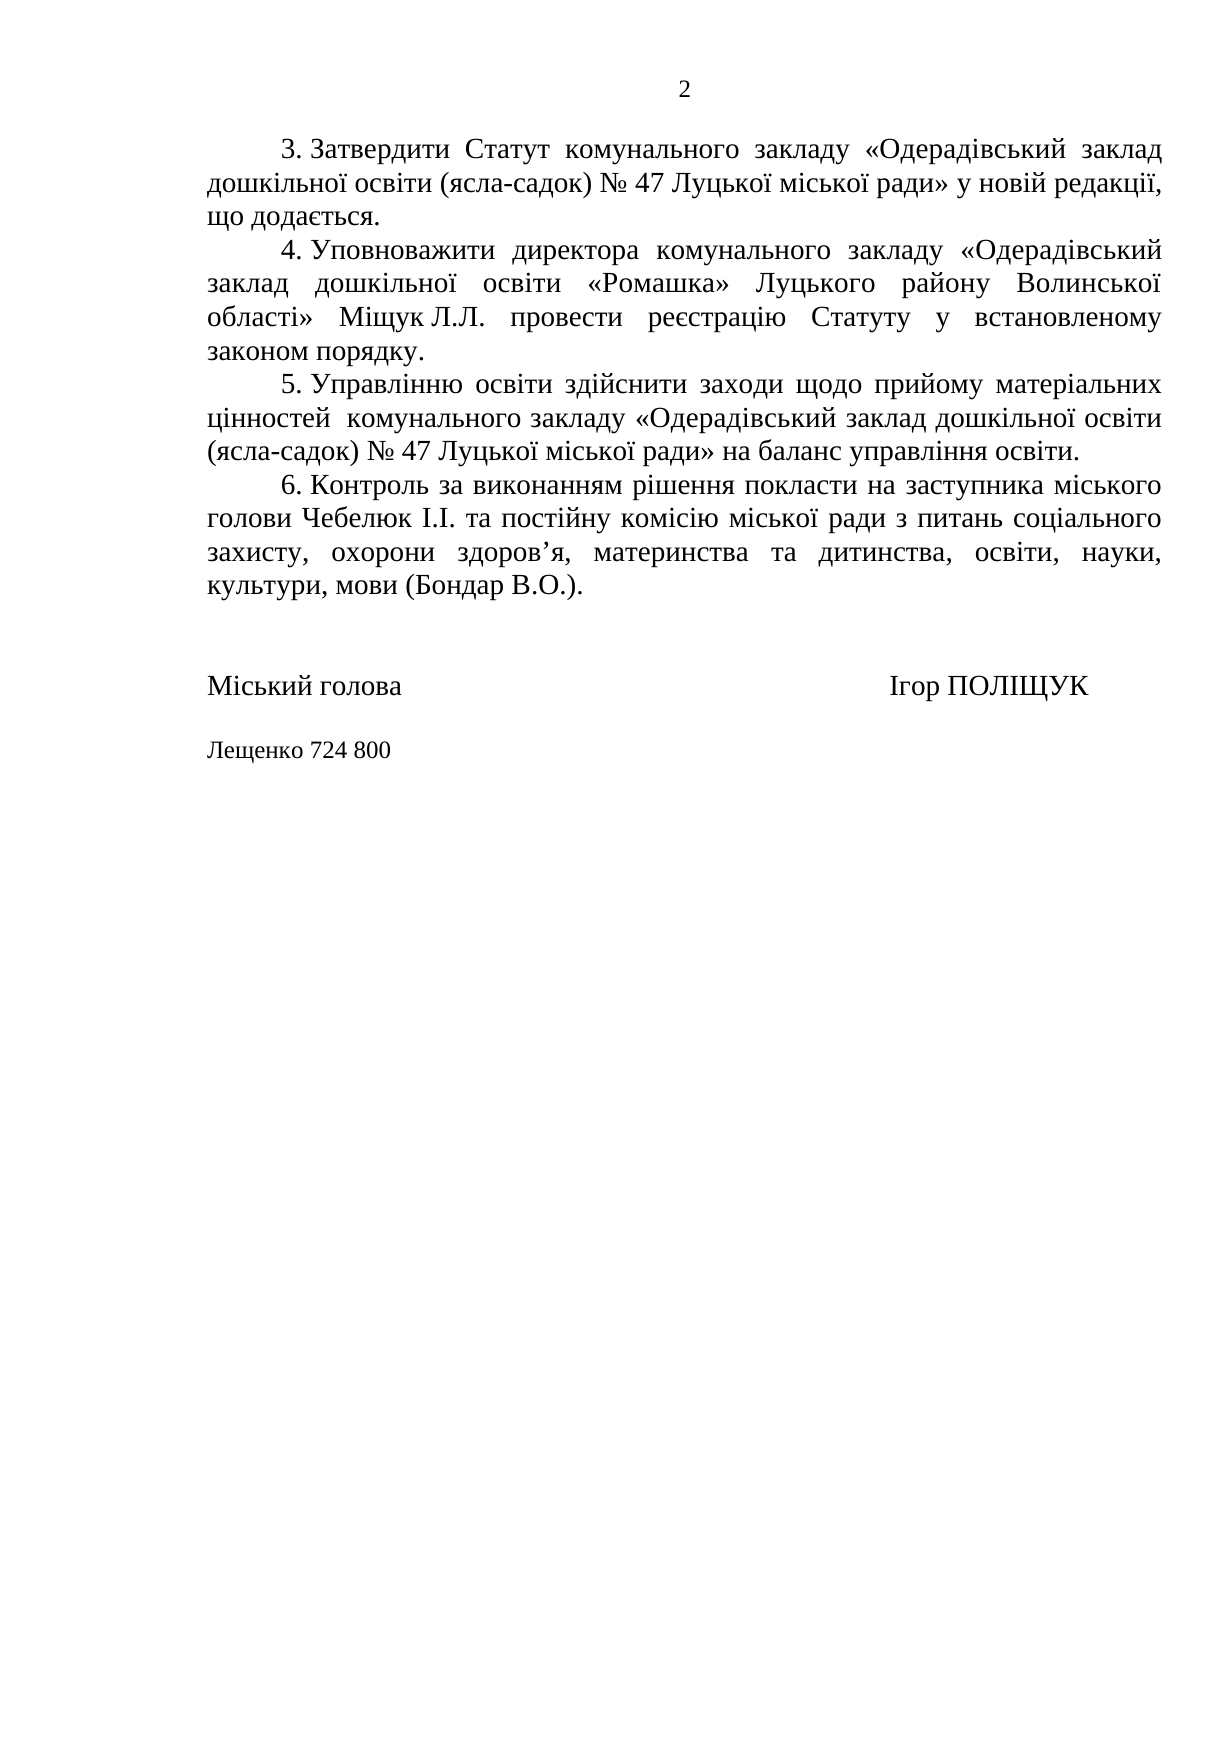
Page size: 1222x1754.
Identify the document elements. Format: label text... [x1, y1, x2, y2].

text 4. Уповноважити директора комунального закладу «Одерадівський заклад дошкільної освіти «Ромашка» Луцького району Волинської області» Міщук Л.Л. провести реєстрацію Статуту у встановленому законом порядку. [207, 232, 1162, 366]
text 5. Управлінню освіти здійснити заходи щодо прийому матеріальних цінностей комунального закладу «Одерадівський заклад дошкільної освіти (ясла-садок) № 47 Луцької міської ради» на баланс управління освіти. [207, 366, 1162, 467]
text 3. Затвердити Статут комунального закладу «Одерадівський заклад дошкільної освіти (ясла-садок) № 47 Луцької міської ради» у новій редакції, що додається. [207, 131, 1162, 232]
text Міський голова Ігор ПОЛІЩУК [207, 668, 1162, 702]
text 6. Контроль за виконанням рішення покласти на заступника міського голови Чебелюк І.І. та постійну комісію міської ради з питань соціального захисту, охорони здоров’я, материнства та дитинства, освіти, науки, культури, мови (Бондар В.О.). [207, 467, 1162, 601]
text Лещенко 724 800 [207, 735, 1162, 764]
